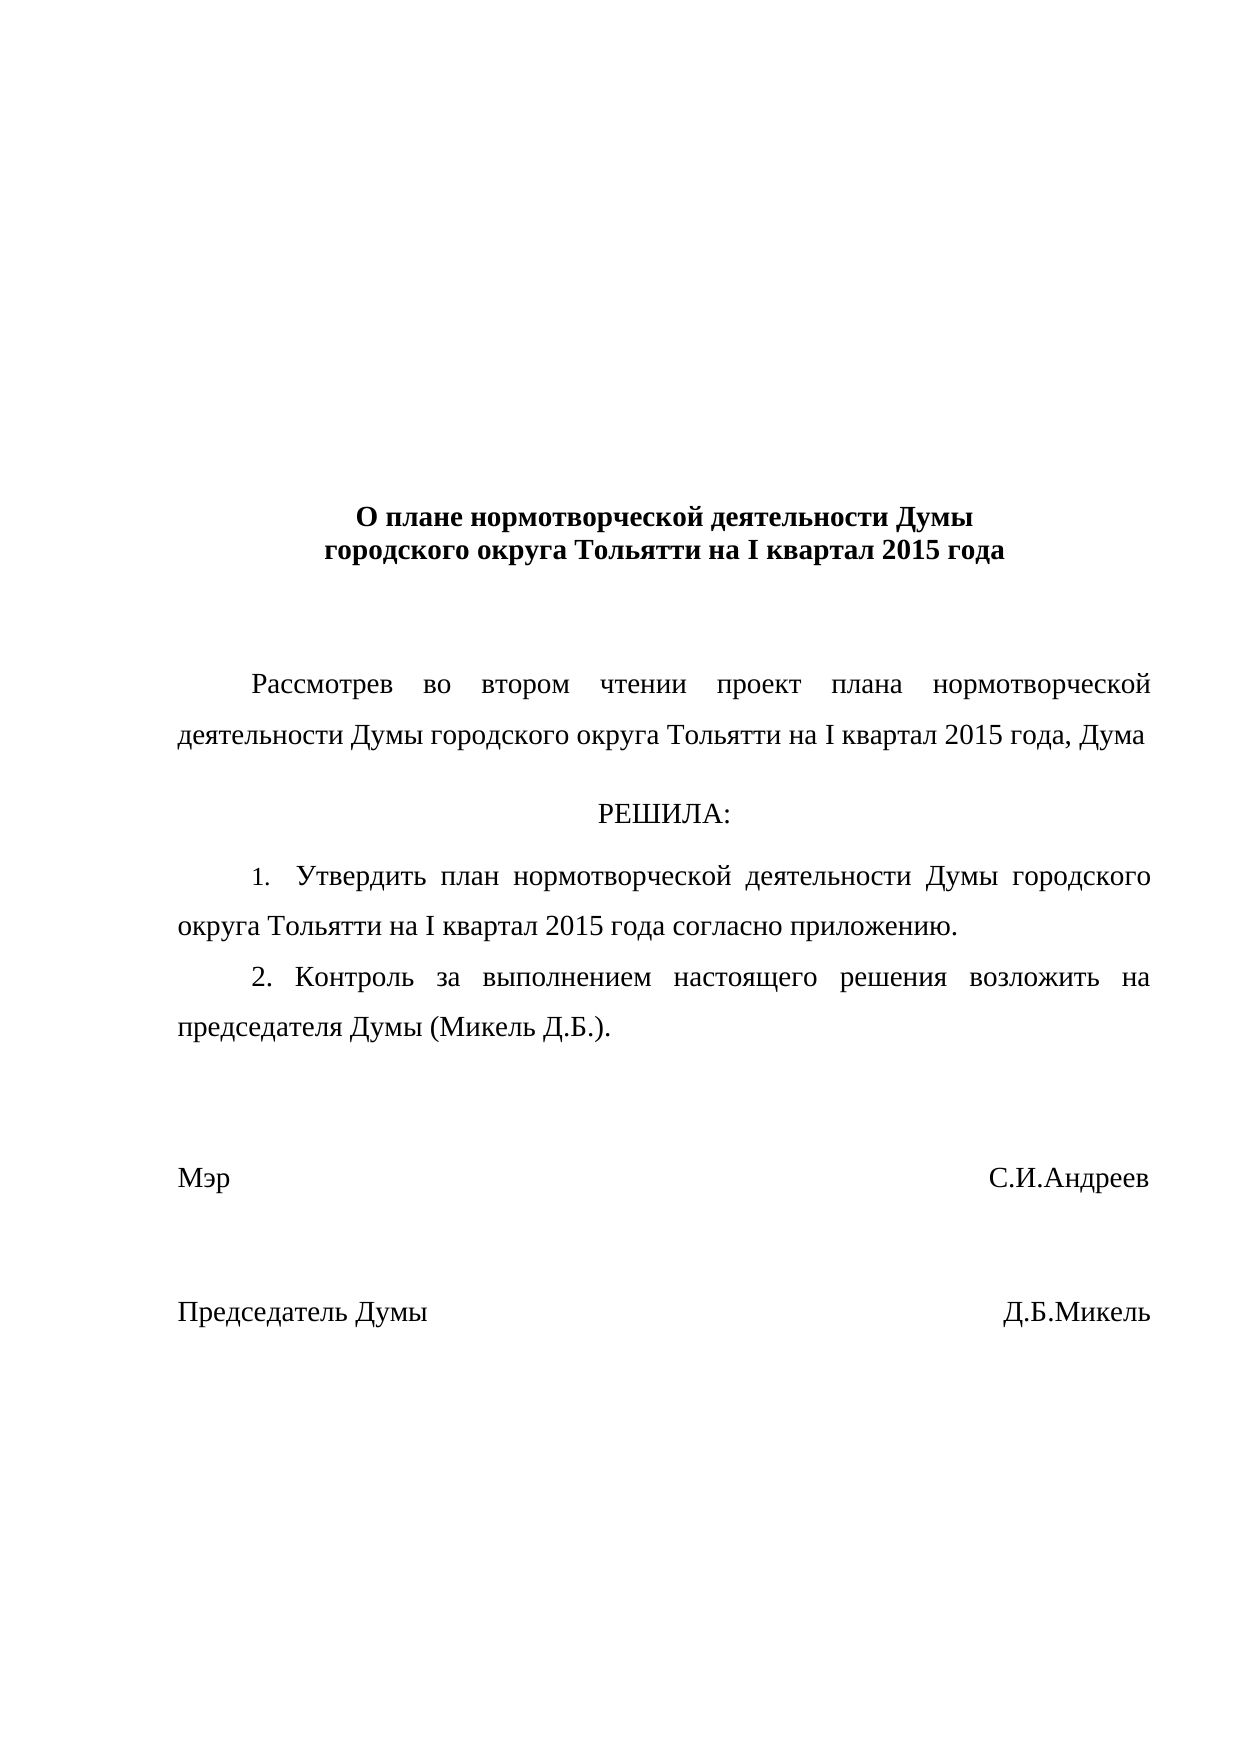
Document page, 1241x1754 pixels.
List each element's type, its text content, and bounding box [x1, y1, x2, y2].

text Председатель Думы Д.Б.Микель [177, 1294, 1152, 1328]
text 2. Контроль за выполнением настоящего решения возложить на председателя Думы (Микель Д.Б.). [177, 959, 1152, 1043]
text О плане нормотворческой деятельности Думы [177, 499, 1152, 532]
text РЕШИЛА: [177, 796, 1152, 829]
list Утвердить план нормотворческой деятельности Думы городского округа Тольятти на I квартал 2015 года согласно приложению. [177, 858, 1152, 942]
text Рассмотрев во втором чтении проект плана нормотворческой деятельности Думы городского округа Тольятти на I квартал 2015 года, Дума [177, 666, 1152, 750]
text городского округа Тольятти на I квартал 2015 года [177, 532, 1152, 566]
text Мэр C.И.Андреев [177, 1160, 1152, 1193]
